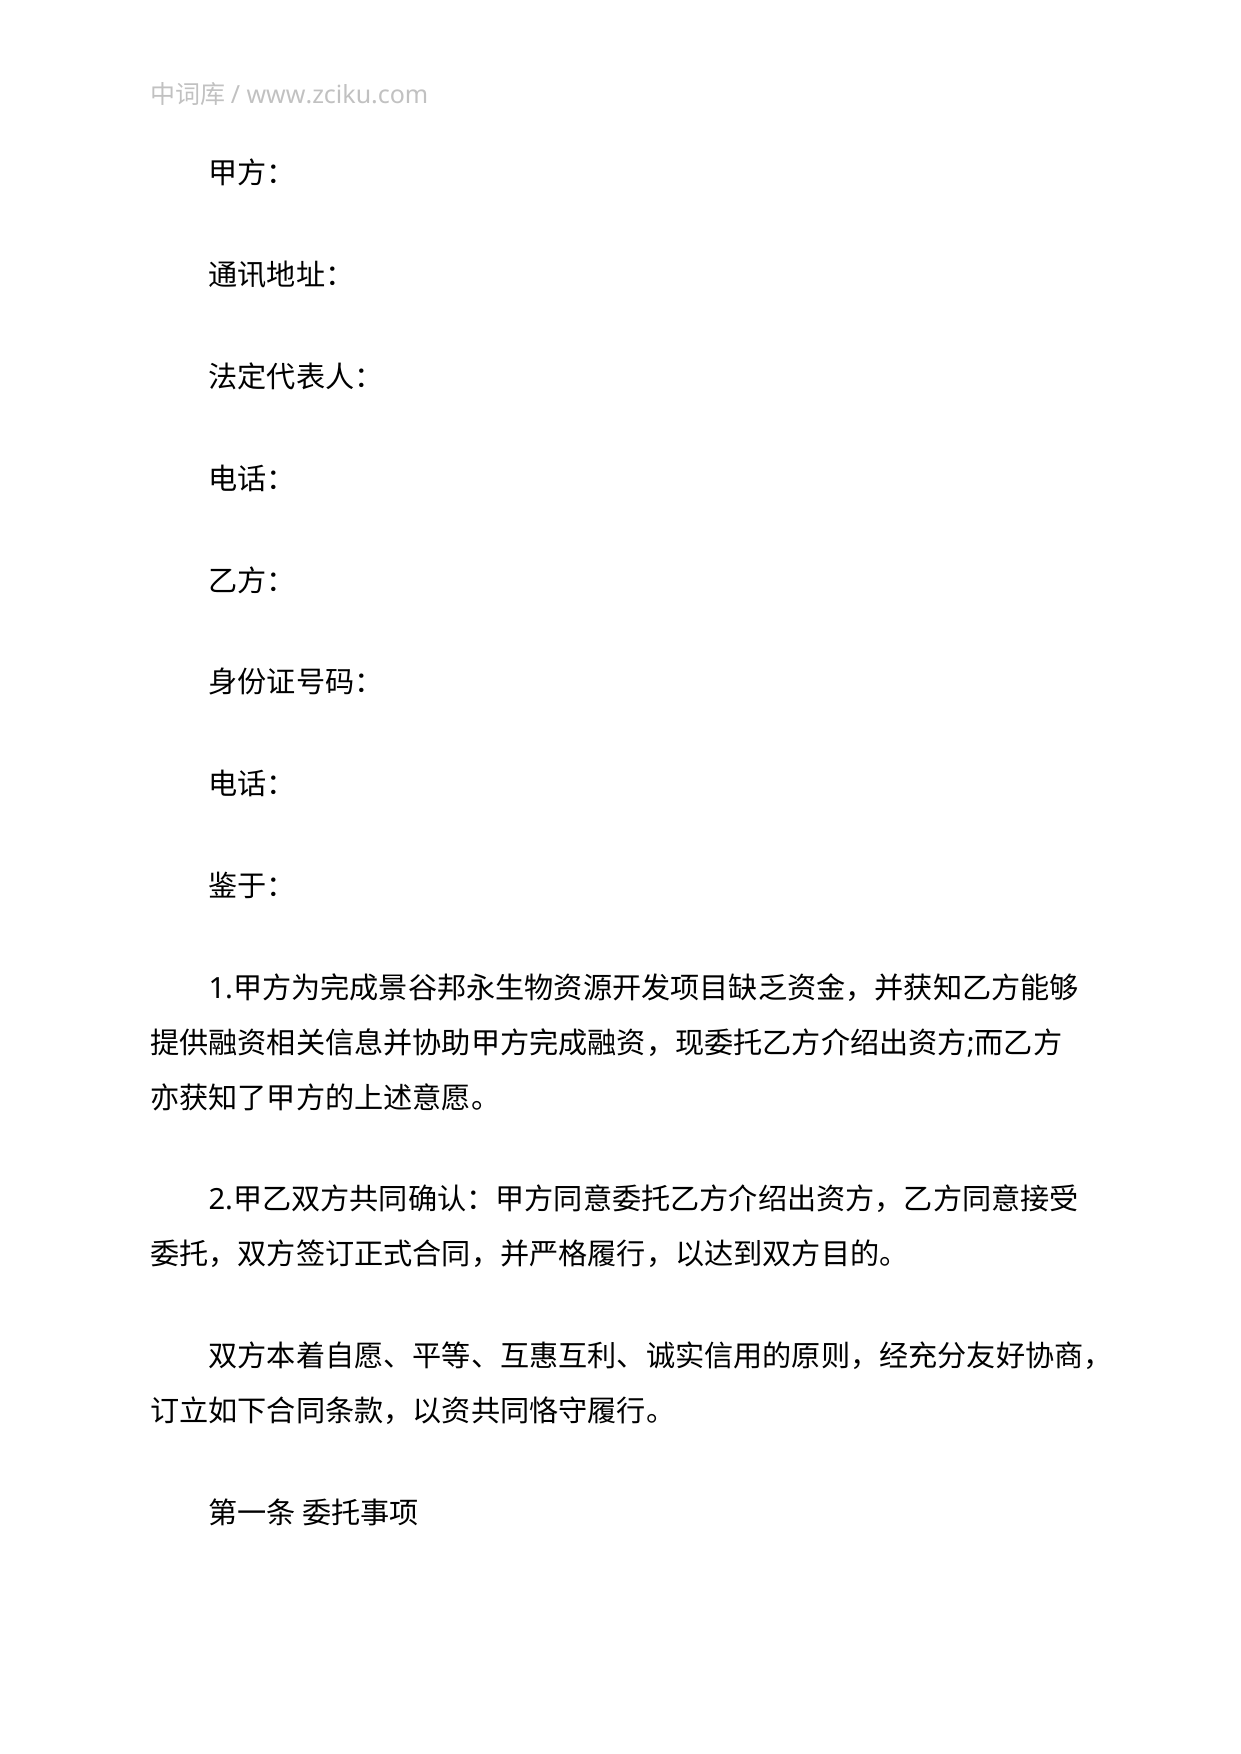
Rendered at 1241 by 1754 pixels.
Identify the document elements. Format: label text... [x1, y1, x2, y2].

text 第一条 委托事项 [150, 1489, 1090, 1532]
text 电话： [150, 455, 1090, 498]
text 双方本着自愿、平等、互惠互利、诚实信用的原则，经充分友好协商，订立如下合同条款，以资共同恪守履行。 [150, 1333, 1090, 1430]
text 1.甲方为完成景谷邦永生物资源开发项目缺乏资金，并获知乙方能够提供融资相关信息并协助甲方完成融资，现委托乙方介绍出资方;而乙方亦获知了甲方的上述意愿。 [150, 964, 1090, 1116]
text 乙方： [150, 557, 1090, 599]
text 电话： [150, 761, 1090, 803]
text 身份证号码： [150, 659, 1090, 701]
text 甲方： [150, 150, 1090, 192]
text 法定代表人： [150, 353, 1090, 396]
text 鉴于： [150, 862, 1090, 905]
text 通讯地址： [150, 252, 1090, 294]
text 2.甲乙双方共同确认：甲方同意委托乙方介绍出资方，乙方同意接受委托，双方签订正式合同，并严格履行，以达到双方目的。 [150, 1176, 1090, 1273]
